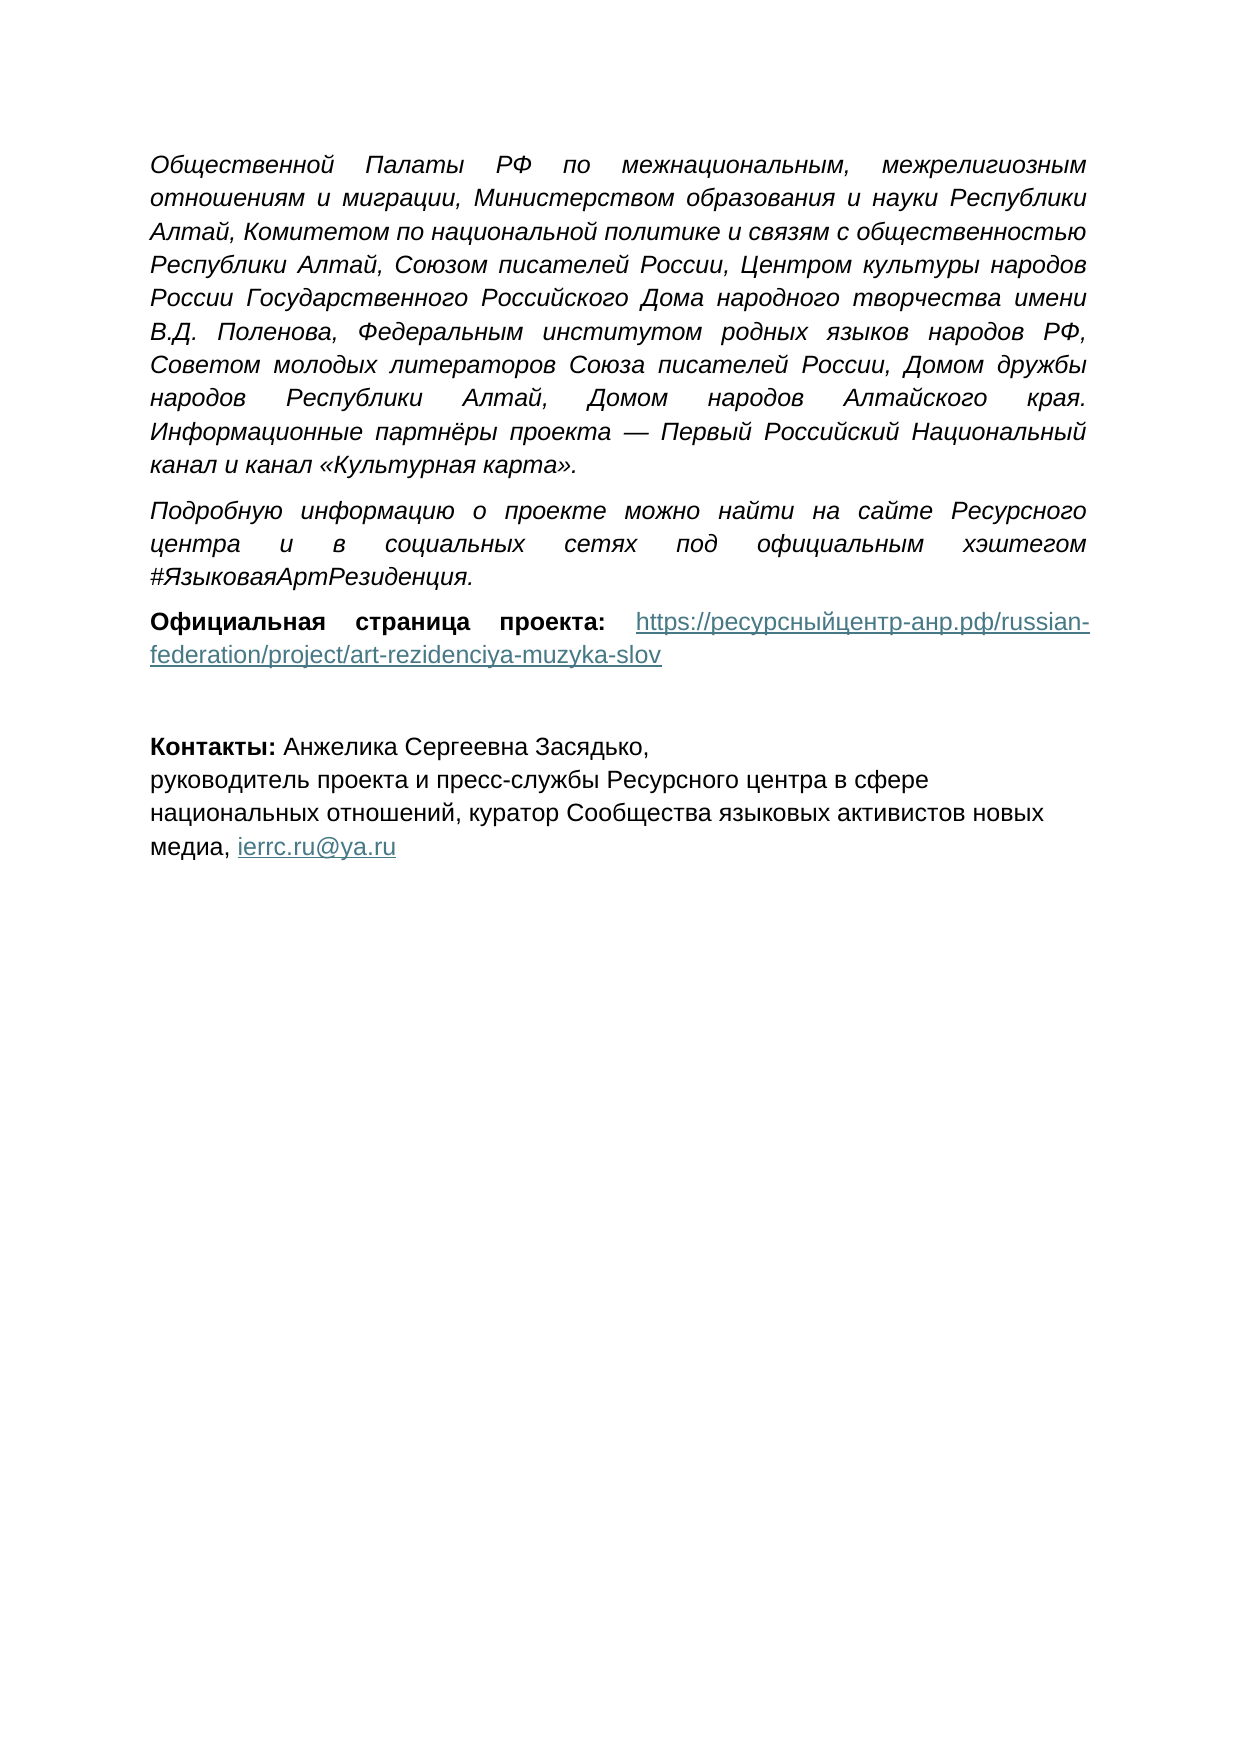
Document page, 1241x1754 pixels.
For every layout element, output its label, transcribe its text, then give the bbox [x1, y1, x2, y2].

text Подробную информацию о проекте можно найти на сайте Ресурсного центра и в социальных сетях под официальным хэштегом #ЯзыковаяАртРезиденция. [150, 496, 1090, 591]
text Официальная страница проекта: https://ресурсныйцентр-анр.рф/russian-federation/project/art-rezidenciya-muzyka-slov [150, 607, 1090, 669]
text Контакты: Анжелика Сергеевна Засядько, руководитель проекта и пресс-службы Ресурсного центра в сфере национальных отношений, куратор Сообщества языковых активистов новых медиа, ierrc.ru@ya.ru [150, 732, 1090, 861]
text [150, 150, 1090, 479]
